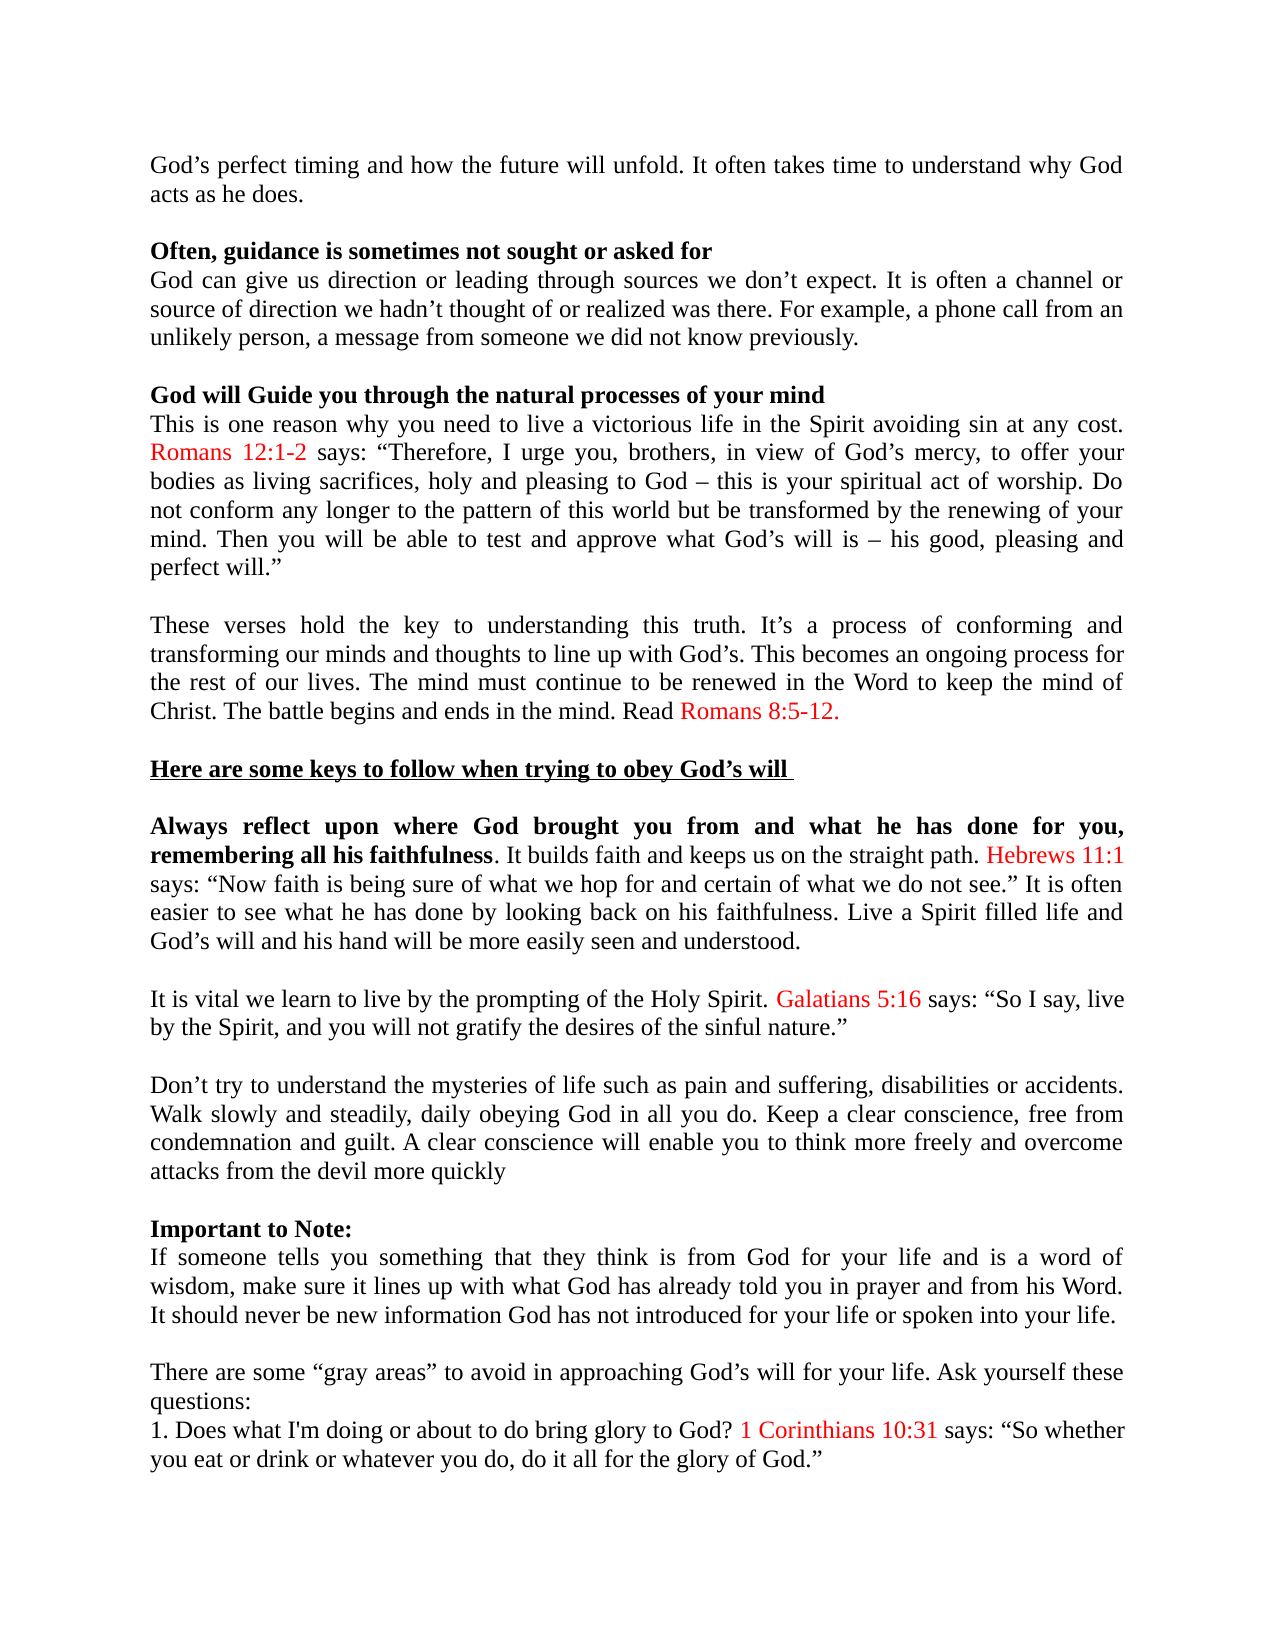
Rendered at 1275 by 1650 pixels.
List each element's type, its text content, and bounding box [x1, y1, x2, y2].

text These verses hold the key to understanding this truth. It’s a process of conforming and transforming our minds and thoughts to line up with God’s. This becomes an ongoing process for the rest of our lives. The mind must continue to be renewed in the Word to keep the mind of Christ. The battle begins and ends in the mind. Read Romans 8:5-12. [150, 610, 1125, 725]
text Often, guidance is sometimes not sought or asked for [150, 236, 1125, 265]
text If someone tells you something that they think is from God for your life and is a word of wisdom, make sure it lines up with what God has already told you in prayer and from his Word. It should never be new information God has not introduced for your life or spoken into your life. [150, 1242, 1125, 1329]
text God can give us direction or leading through sources we don’t expect. It is often a channel or source of direction we hadn’t thought of or realized was there. For example, a phone call from an unlikely person, a message from someone we did not know previously. [150, 265, 1125, 351]
text 1. Does what I'm doing or about to do bring glory to God? 1 Corinthians 10:31 says: “So whether you eat or drink or whatever you do, do it all for the glory of God.” [150, 1415, 1125, 1472]
text Don’t try to understand the mysteries of life such as pain and suffering, disabilities or accidents. Walk slowly and steadily, daily obeying God in all you do. Keep a clear conscience, free from condemnation and guilt. A clear conscience will enable you to think more freely and overcome attacks from the devil more quickly [150, 1070, 1125, 1185]
text There are some “gray areas” to avoid in approaching God’s will for your life. Ask yourself these questions: [150, 1357, 1125, 1415]
text This is one reason why you need to live a victorious life in the Spirit avoiding sin at any cost. Romans 12:1-2 says: “Therefore, I urge you, brothers, in view of God’s mercy, to offer your bodies as living sacrifices, holy and pleasing to God – this is your spiritual act of worship. Do not conform any longer to the pattern of this world but be transformed by the renewing of your mind. Then you will be able to test and approve what God’s will is – his good, pleasing and perfect will.” [150, 409, 1125, 581]
text God will Guide you through the natural processes of your mind [150, 380, 1125, 409]
text It is vital we learn to live by the prompting of the Holy Spirit. Galatians 5:16 says: “So I say, live by the Spirit, and you will not gratify the desires of the sinful nature.” [150, 984, 1125, 1041]
text Always reflect upon where God brought you from and what he has done for you, remembering all his faithfulness. It builds faith and keeps us on the straight path. Hebrews 11:1 says: “Now faith is being sure of what we hop for and certain of what we do not see.” It is often easier to see what he has done by looking back on his faithfulness. Live a Spirit filled life and God’s will and his hand will be more easily seen and understood. [150, 811, 1125, 955]
text Here are some keys to follow when trying to obey God’s will [150, 754, 1125, 782]
text Important to Note: [150, 1214, 1125, 1242]
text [150, 150, 1125, 207]
